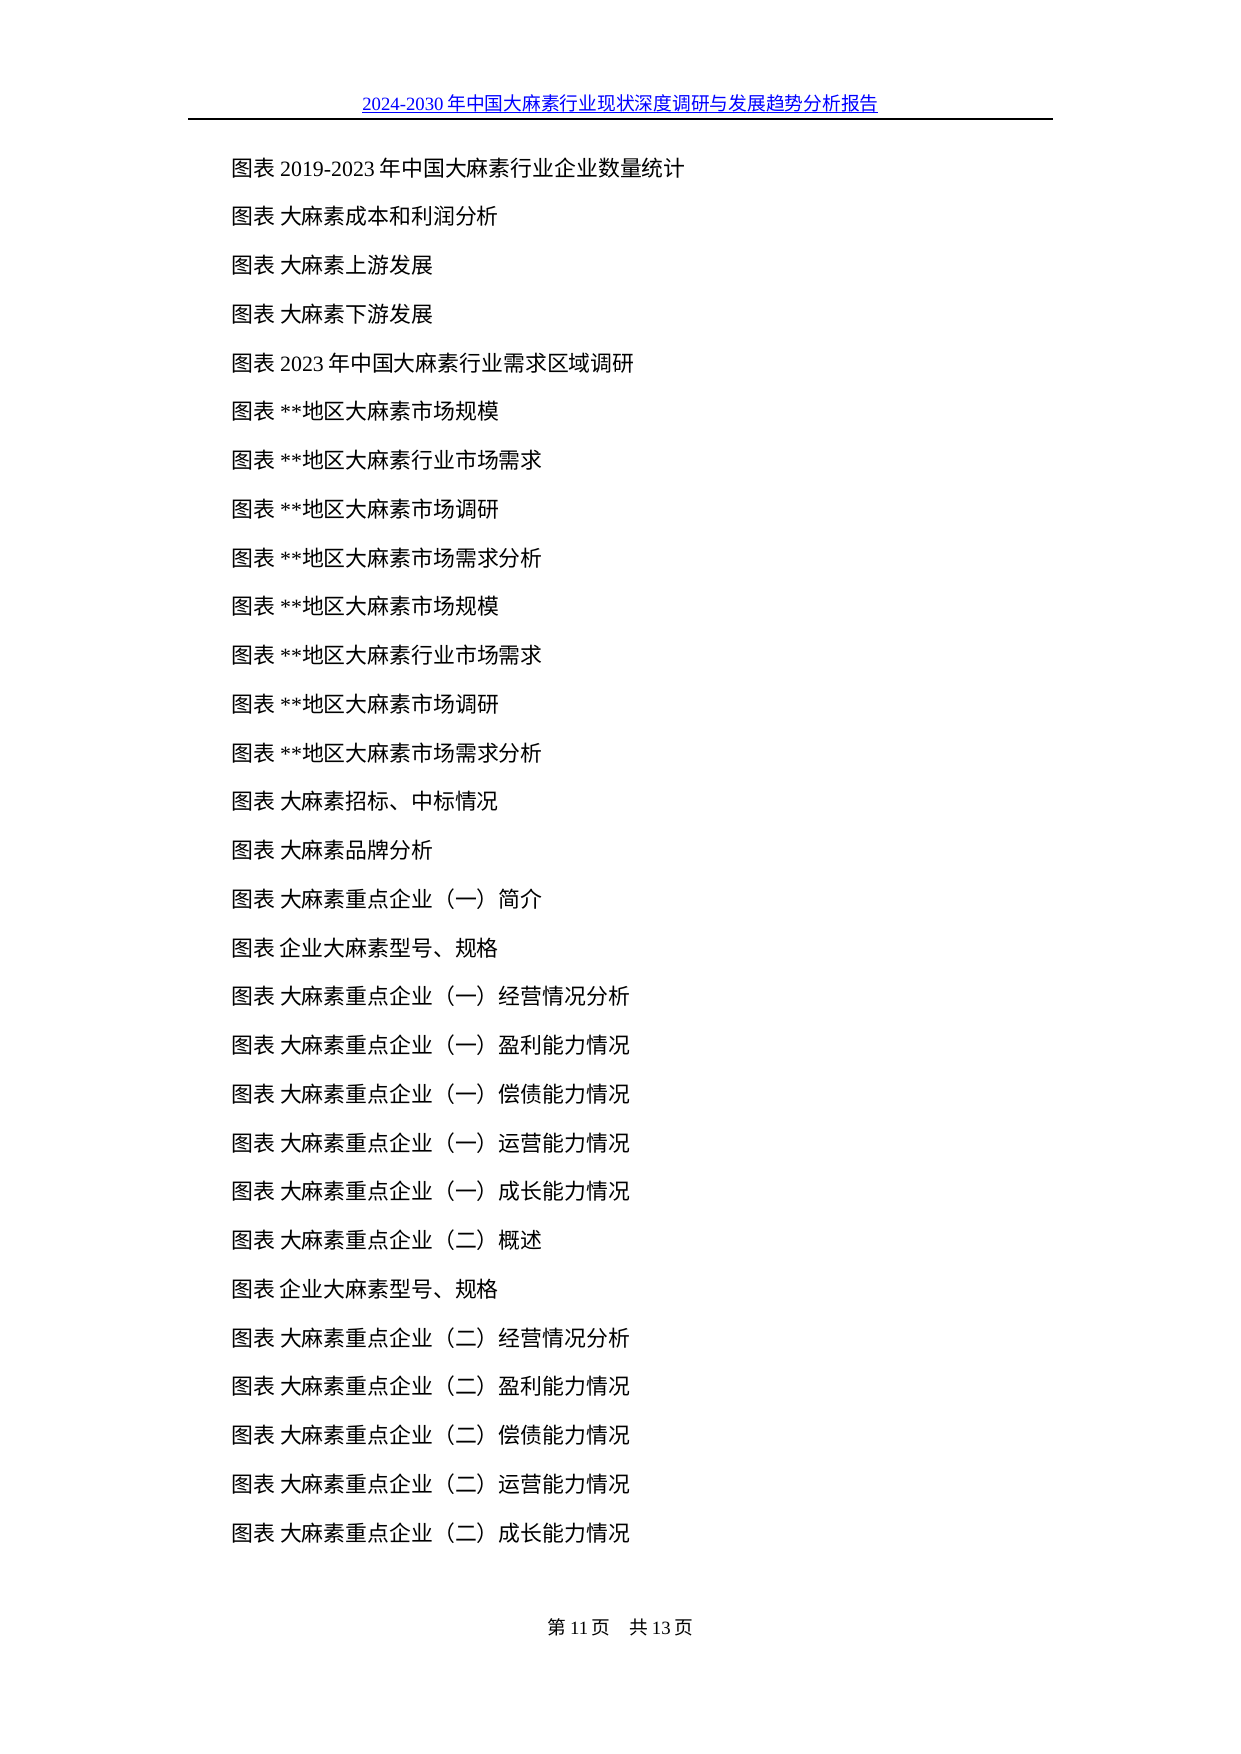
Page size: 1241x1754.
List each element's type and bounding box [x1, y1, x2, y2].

text [187, 150, 1053, 1548]
